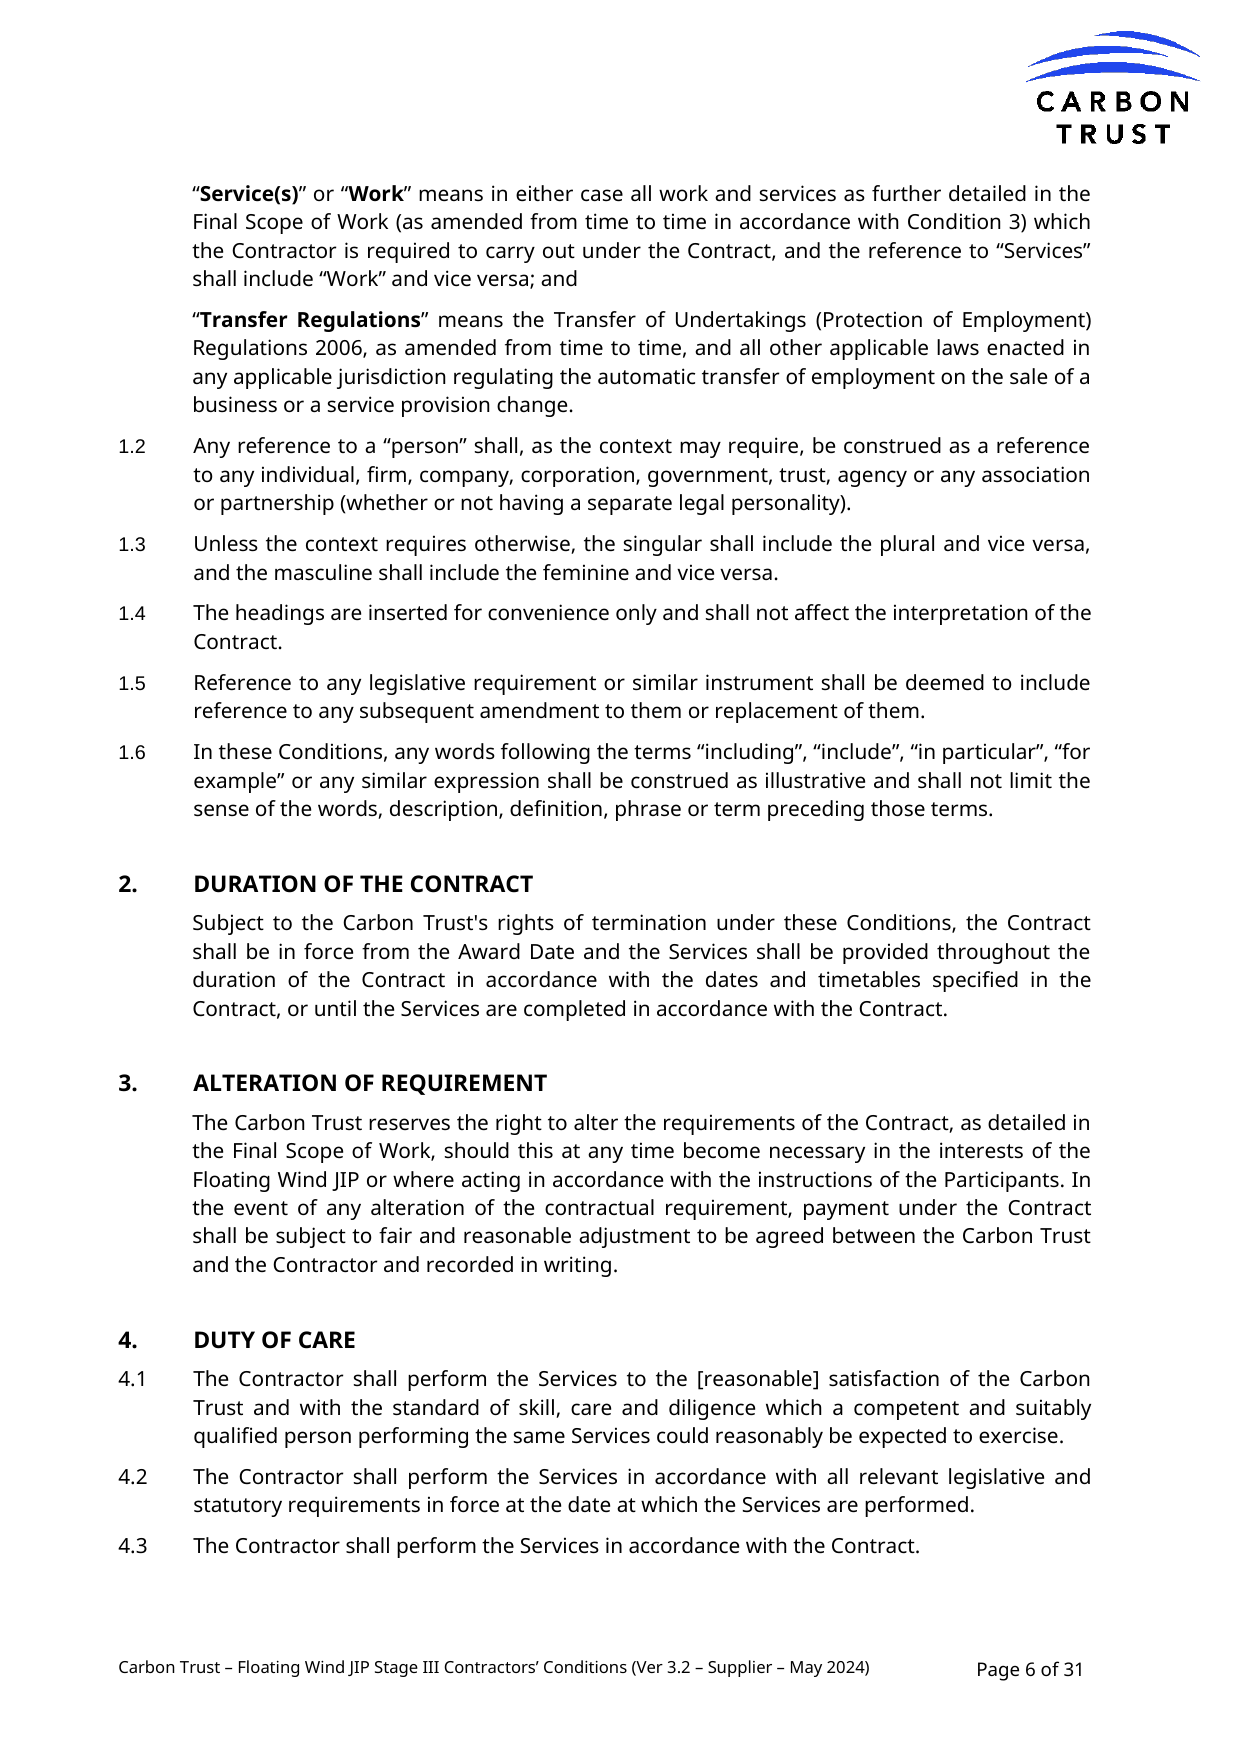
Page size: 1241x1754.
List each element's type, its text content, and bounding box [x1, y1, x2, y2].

subtitle 3. ALTERATION OF REQUIREMENT [118, 1067, 1092, 1098]
text 4.2 The Contractor shall perform the Services in accordance with all relevant legislative and statutory requirements in force at the date at which the Services are performed. [118, 1462, 1092, 1519]
text 1.3 Unless the context requires otherwise, the singular shall include the plural and vice versa, and the masculine shall include the feminine and vice versa. [118, 529, 1092, 586]
text 4.3 The Contractor shall perform the Services in accordance with the Contract. [118, 1531, 1092, 1560]
text 1.5 Reference to any legislative requirement or similar instrument shall be deemed to include reference to any subsequent amendment to them or replacement of them. [118, 668, 1092, 725]
text Subject to the Carbon Trust's rights of termination under these Conditions, the Contract shall be in force from the Award Date and the Services shall be provided throughout the duration of the Contract in accordance with the dates and timetables specified in the Contract, or until the Services are completed in accordance with the Contract. [192, 908, 1092, 1022]
text “Service(s)” or “Work” means in either case all work and services as further detailed in the Final Scope of Work (as amended from time to time in accordance with Condition 3) which the Contractor is required to carry out under the Contract, and the reference to “Services” shall include “Work” and vice versa; and [192, 179, 1092, 293]
picture [1026, 31, 1200, 144]
subtitle 4. DUTY OF CARE [118, 1323, 1092, 1355]
text The Carbon Trust reserves the right to alter the requirements of the Contract, as detailed in the Final Scope of Work, should this at any time become necessary in the interests of the Floating Wind JIP or where acting in accordance with the instructions of the Participants. In the event of any alteration of the contractual requirement, payment under the Contract shall be subject to fair and reasonable adjustment to be agreed between the Carbon Trust and the Contractor and recorded in writing. [192, 1108, 1092, 1278]
subtitle 2. DURATION OF THE CONTRACT [118, 868, 1092, 899]
text 4.1 The Contractor shall perform the Services to the [reasonable] satisfaction of the Carbon Trust and with the standard of skill, care and diligence which a competent and suitably qualified person performing the same Services could reasonably be expected to exercise. [118, 1364, 1092, 1449]
text 1.6 In these Conditions, any words following the terms “including”, “include”, “in particular”, “for example” or any similar expression shall be construed as illustrative and shall not limit the sense of the words, description, definition, phrase or term preceding those terms. [118, 737, 1092, 823]
text “Transfer Regulations” means the Transfer of Undertakings (Protection of Employment) Regulations 2006, as amended from time to time, and all other applicable laws enacted in any applicable jurisdiction regulating the automatic transfer of employment on the sale of a business or a service provision change. [192, 305, 1092, 419]
text 1.4 The headings are inserted for convenience only and shall not affect the interpretation of the Contract. [118, 598, 1092, 655]
text 1.2 Any reference to a “person” shall, as the context may require, be construed as a reference to any individual, firm, company, corporation, government, trust, agency or any association or partnership (whether or not having a separate legal personality). [118, 431, 1092, 517]
